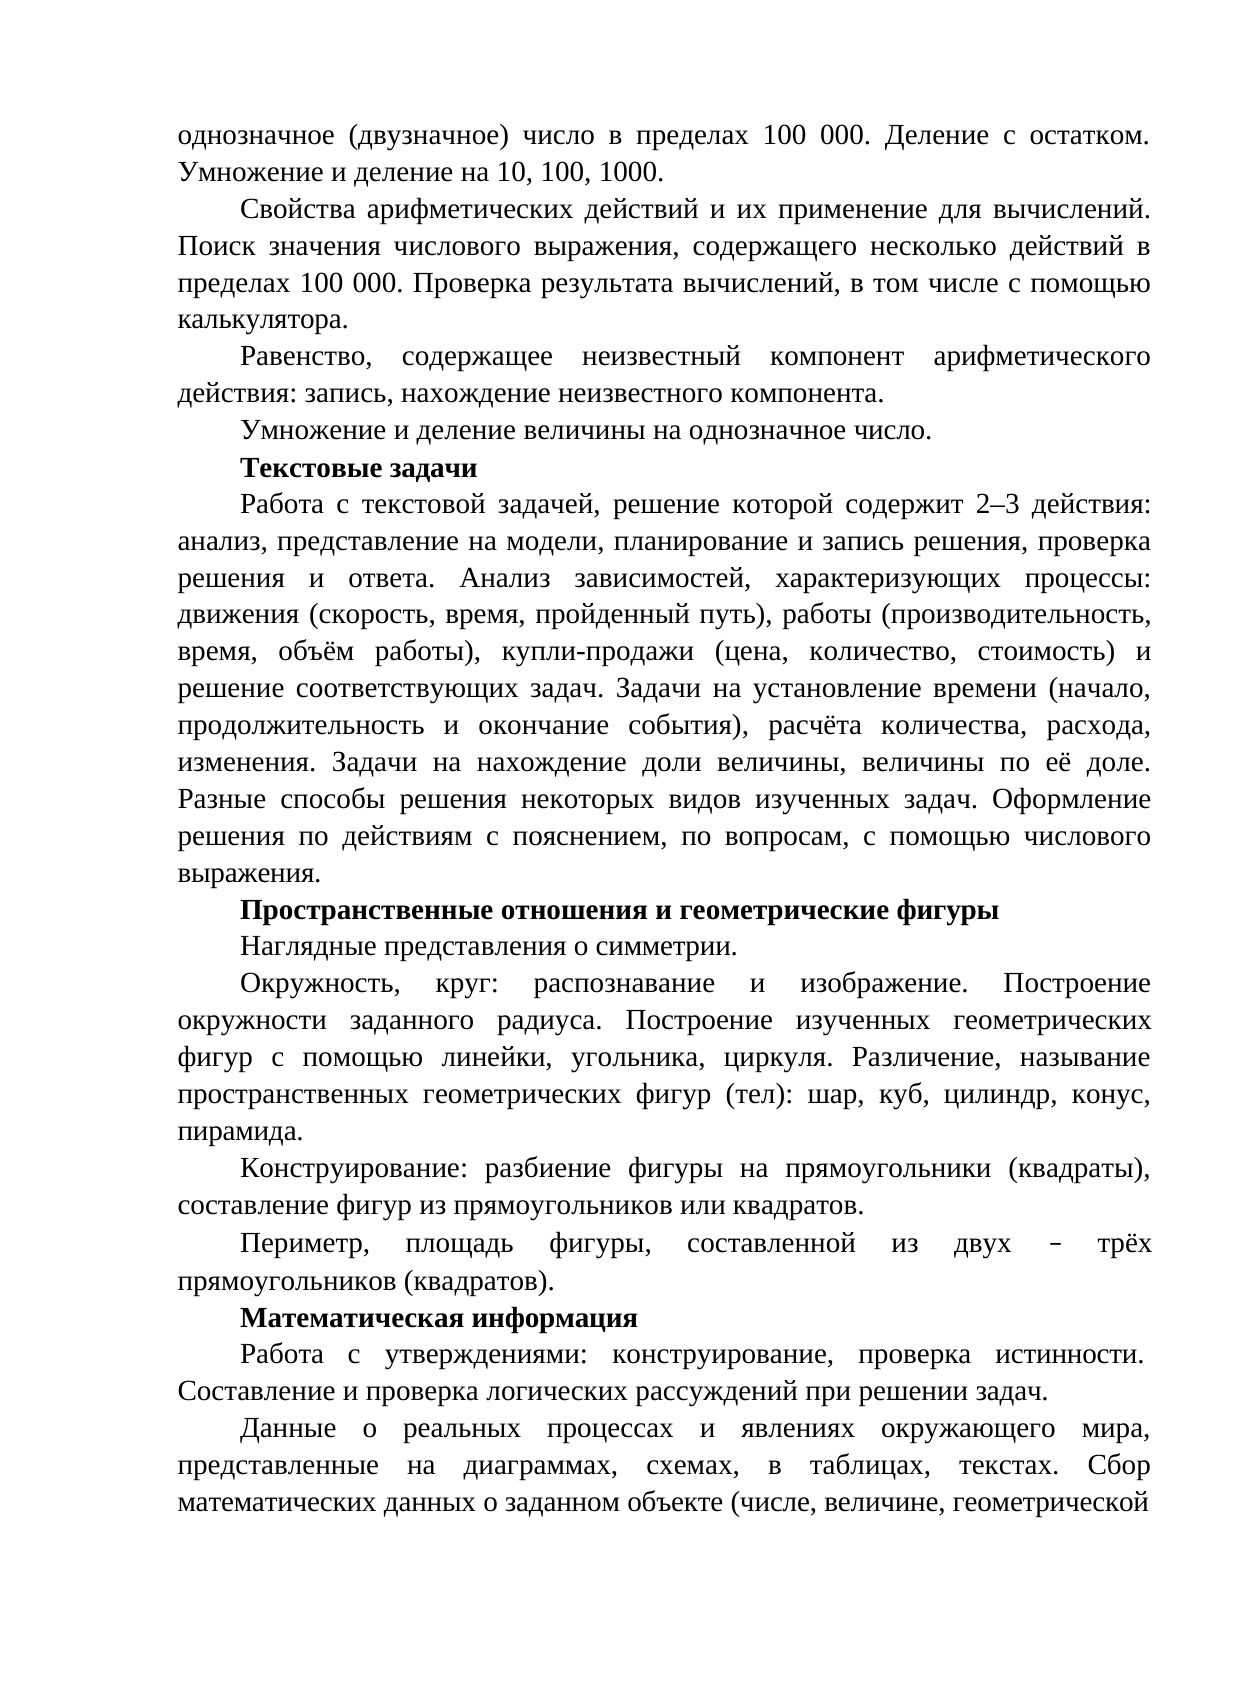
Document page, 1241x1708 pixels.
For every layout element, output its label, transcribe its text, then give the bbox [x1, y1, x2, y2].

text Данные о реальных процессах и явлениях окружающего мира, представленные на диаграммах, схемах, в таблицах, текстах. Сбор математических данных о заданном объекте (числе, величине, геометрической [177, 1410, 1152, 1518]
subtitle Математическая информация [240, 1300, 1163, 1333]
text Равенство, содержащее неизвестный компонент арифметического действия: запись, нахождение неизвестного компонента. [177, 338, 1152, 409]
text Окружность, круг: распознавание и изображение. Построение окружности заданного радиуса. Построение изученных геометрических фигур с помощью линейки, угольника, циркуля. Различение, называние пространственных геометрических фигур (тел): шар, куб, цилиндр, конус, пирамида. [177, 966, 1152, 1147]
text Наглядные представления о симметрии. [240, 928, 1163, 962]
text Работа с текстовой задачей, решение которой содержит 2–3 действия: анализ, представление на модели, планирование и запись решения, проверка решения и ответа. Анализ зависимостей, характеризующих процессы: движения (скорость, время, пройденный путь), работы (производительность, время, объём работы), купли-продажи (цена, количество, стоимость) и решение соответствующих задач. Задачи на установление времени (начало, продолжительность и окончание события), расчёта количества, расхода, изменения. Задачи на нахождение доли величины, величины по её доле. Разные способы решения некоторых видов изученных задач. Оформление решения по действиям с пояснением, по вопросам, с помощью числового выражения. [177, 486, 1152, 888]
text Составление и проверка логических рассуждений при решении задач. [177, 1373, 1163, 1407]
text Конструирование: разбиение фигуры на прямоугольники (квадраты), составление фигур из прямоугольников или квадратов. [177, 1150, 1151, 1220]
text однозначное (двузначное) число в пределах 100 000. Деление с остатком. Умножение и деление на 10, 100, 1000. [177, 117, 1152, 187]
subtitle Текстовые задачи [240, 450, 1163, 483]
subtitle Пространственные отношения и геометрические фигуры [240, 892, 1163, 926]
text Умножение и деление величины на однозначное число. [240, 412, 1163, 446]
text Работа с утверждениями: конструирование, проверка истинности. [240, 1336, 1163, 1370]
text Периметр, площадь фигуры, составленной из двух – трёх прямоугольников (квадратов). [177, 1224, 1152, 1296]
text Свойства арифметических действий и их применение для вычислений. Поиск значения числового выражения, содержащего несколько действий в пределах 100 000. Проверка результата вычислений, в том числе с помощью калькулятора. [177, 191, 1152, 335]
